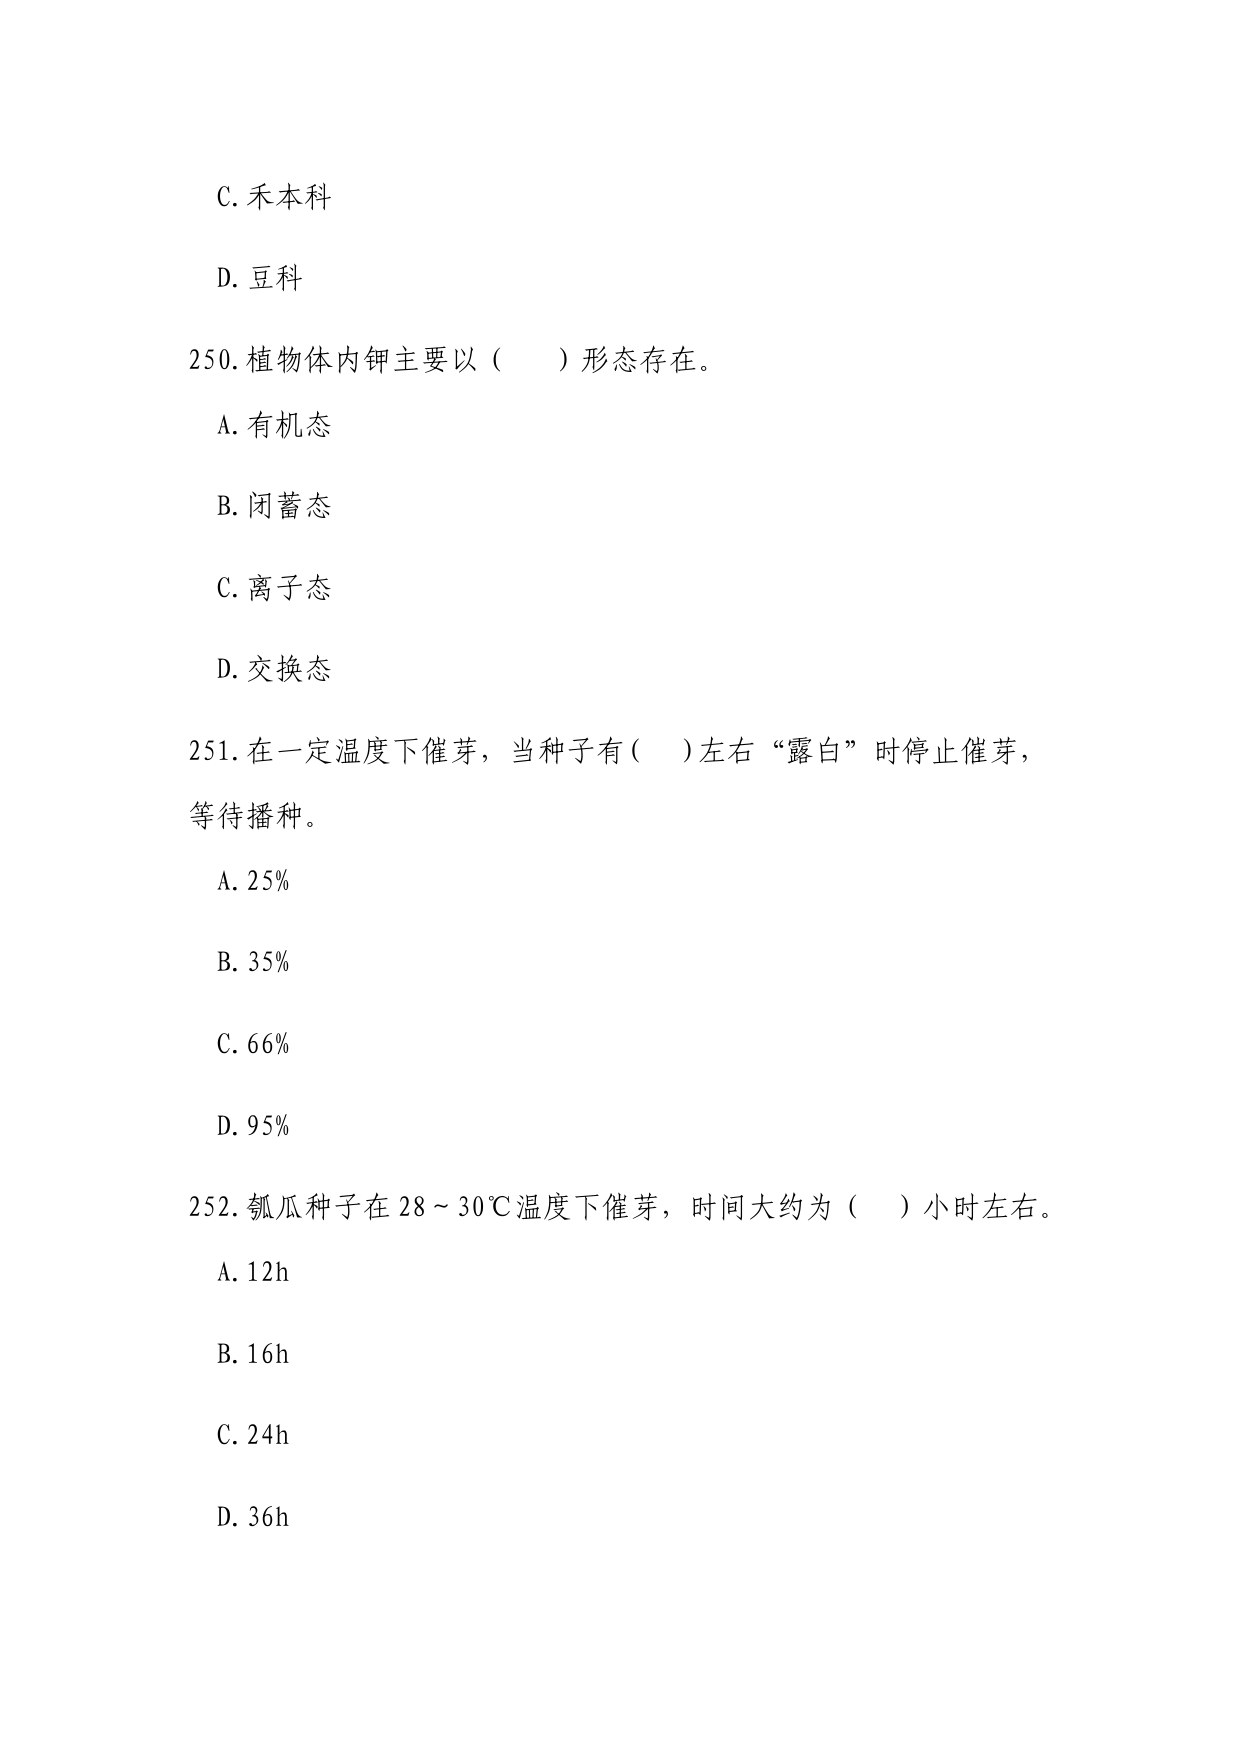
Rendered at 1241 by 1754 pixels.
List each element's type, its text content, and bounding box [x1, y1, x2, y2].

text C.离子态 [187, 553, 1053, 618]
text A.25% [187, 846, 1053, 911]
text D.95% [187, 1091, 1053, 1156]
text B.35% [187, 928, 1053, 993]
text D.36h [187, 1482, 1053, 1547]
text B.16h [187, 1319, 1053, 1384]
text B.闭蓄态 [187, 472, 1053, 537]
text A.有机态 [187, 390, 1053, 455]
text D.豆科 [187, 243, 1053, 308]
text A.12h [187, 1238, 1053, 1303]
text C.66% [187, 1009, 1053, 1074]
text D.交换态 [187, 635, 1053, 700]
text 250.植物体内钾主要以（ ）形态存在。 [187, 325, 1053, 390]
text 251.在一定温度下催芽，当种子有( )左右“露白”时停止催芽，等待播种。 [187, 716, 1053, 846]
text 252.瓠瓜种子在28～30℃温度下催芽，时间大约为（ ）小时左右。 [187, 1173, 1053, 1238]
text C.24h [187, 1401, 1053, 1466]
text C.禾本科 [187, 162, 1053, 227]
